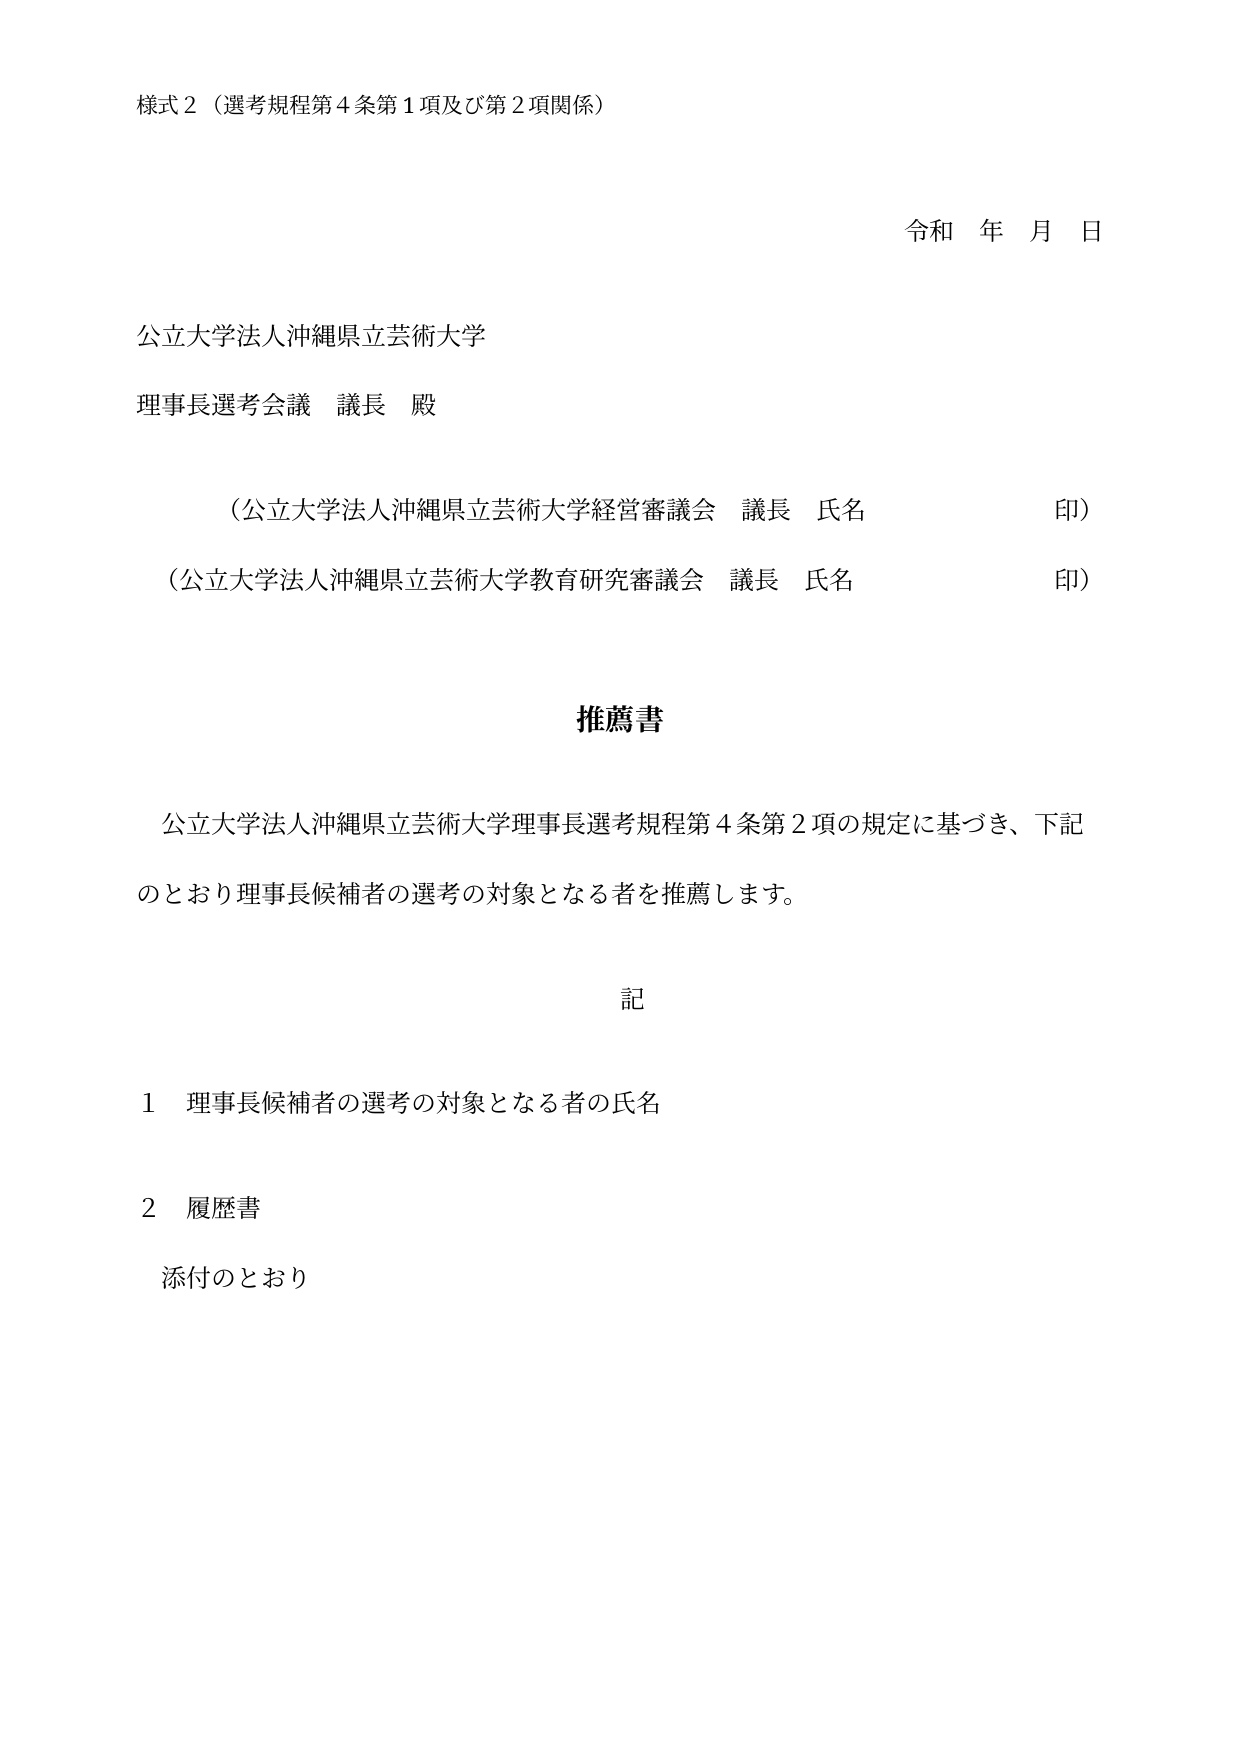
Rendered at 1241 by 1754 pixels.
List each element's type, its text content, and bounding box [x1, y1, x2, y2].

text 推薦書 [136, 683, 1104, 753]
text 添付のとおり [136, 1242, 1104, 1311]
text １ 理事長候補者の選考の対象となる者の氏名 [136, 1067, 1104, 1137]
text （公立大学法人沖縄県立芸術大学経営審議会 議長 氏名 印） （公立大学法人沖縄県立芸術大学教育研究審議会 議長 氏名 印） [136, 474, 1104, 613]
text 公立大学法人沖縄県立芸術大学 [136, 299, 1104, 369]
text 理事長選考会議 議長 殿 [136, 369, 1104, 439]
text 令和 年 月 日 [136, 195, 1104, 264]
text ２ 履歴書 [136, 1172, 1104, 1242]
text 記 [136, 962, 1104, 1032]
text 公立大学法人沖縄県立芸術大学理事長選考規程第４条第２項の規定に基づき、下記のとおり理事長候補者の選考の対象となる者を推薦します。 [136, 788, 1104, 927]
